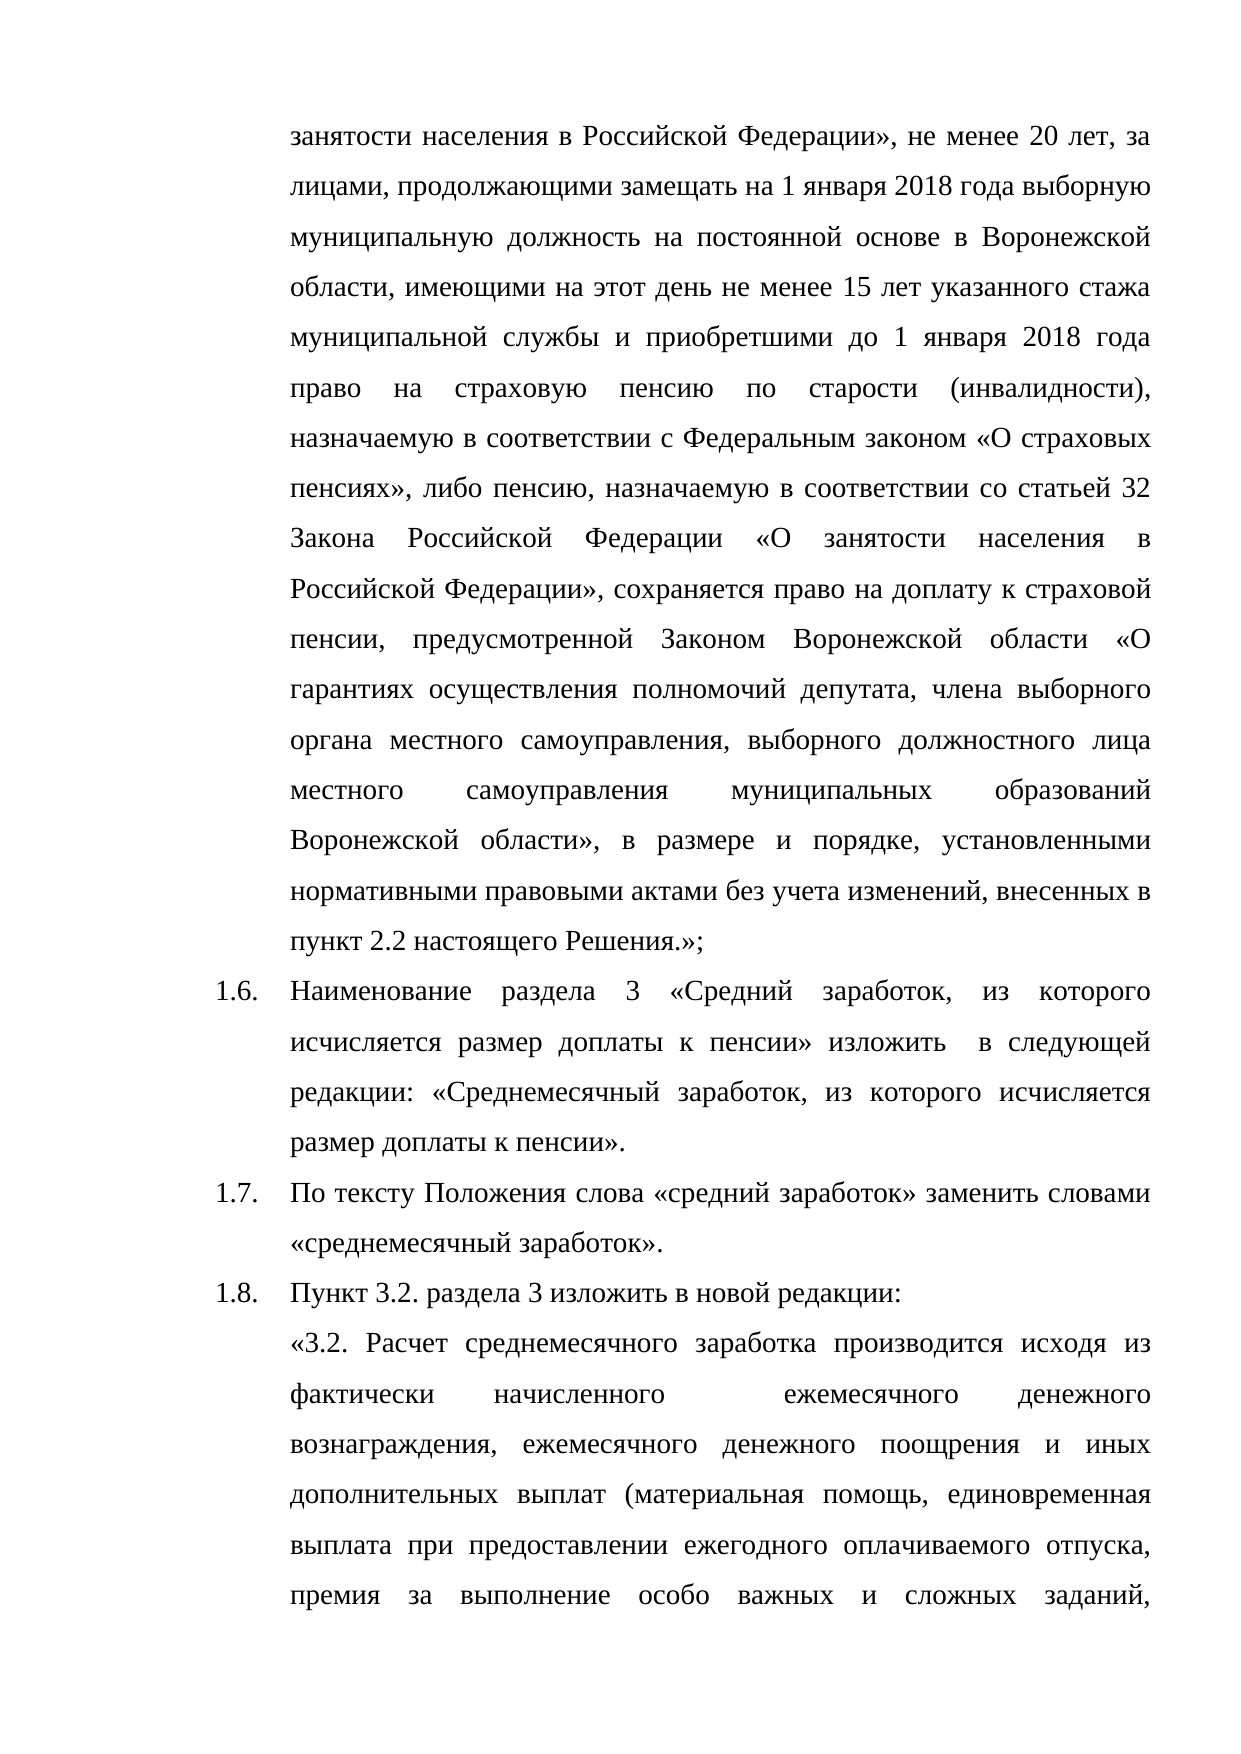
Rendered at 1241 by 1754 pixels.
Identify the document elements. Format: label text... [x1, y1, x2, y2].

list По тексту Положения слова «средний заработок» заменить словами «среднемесячный заработок». [215, 1175, 1152, 1258]
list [290, 1326, 1152, 1611]
list Пункт 3.2. раздела 3 изложить в новой редакции: [215, 1275, 1152, 1309]
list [290, 118, 1152, 957]
list Наименование раздела 3 «Средний заработок, из которого исчисляется размер доплаты к пенсии» изложить в следующей редакции: «Среднемесячный заработок, из которого исчисляется размер доплаты к пенсии». [215, 973, 1152, 1158]
